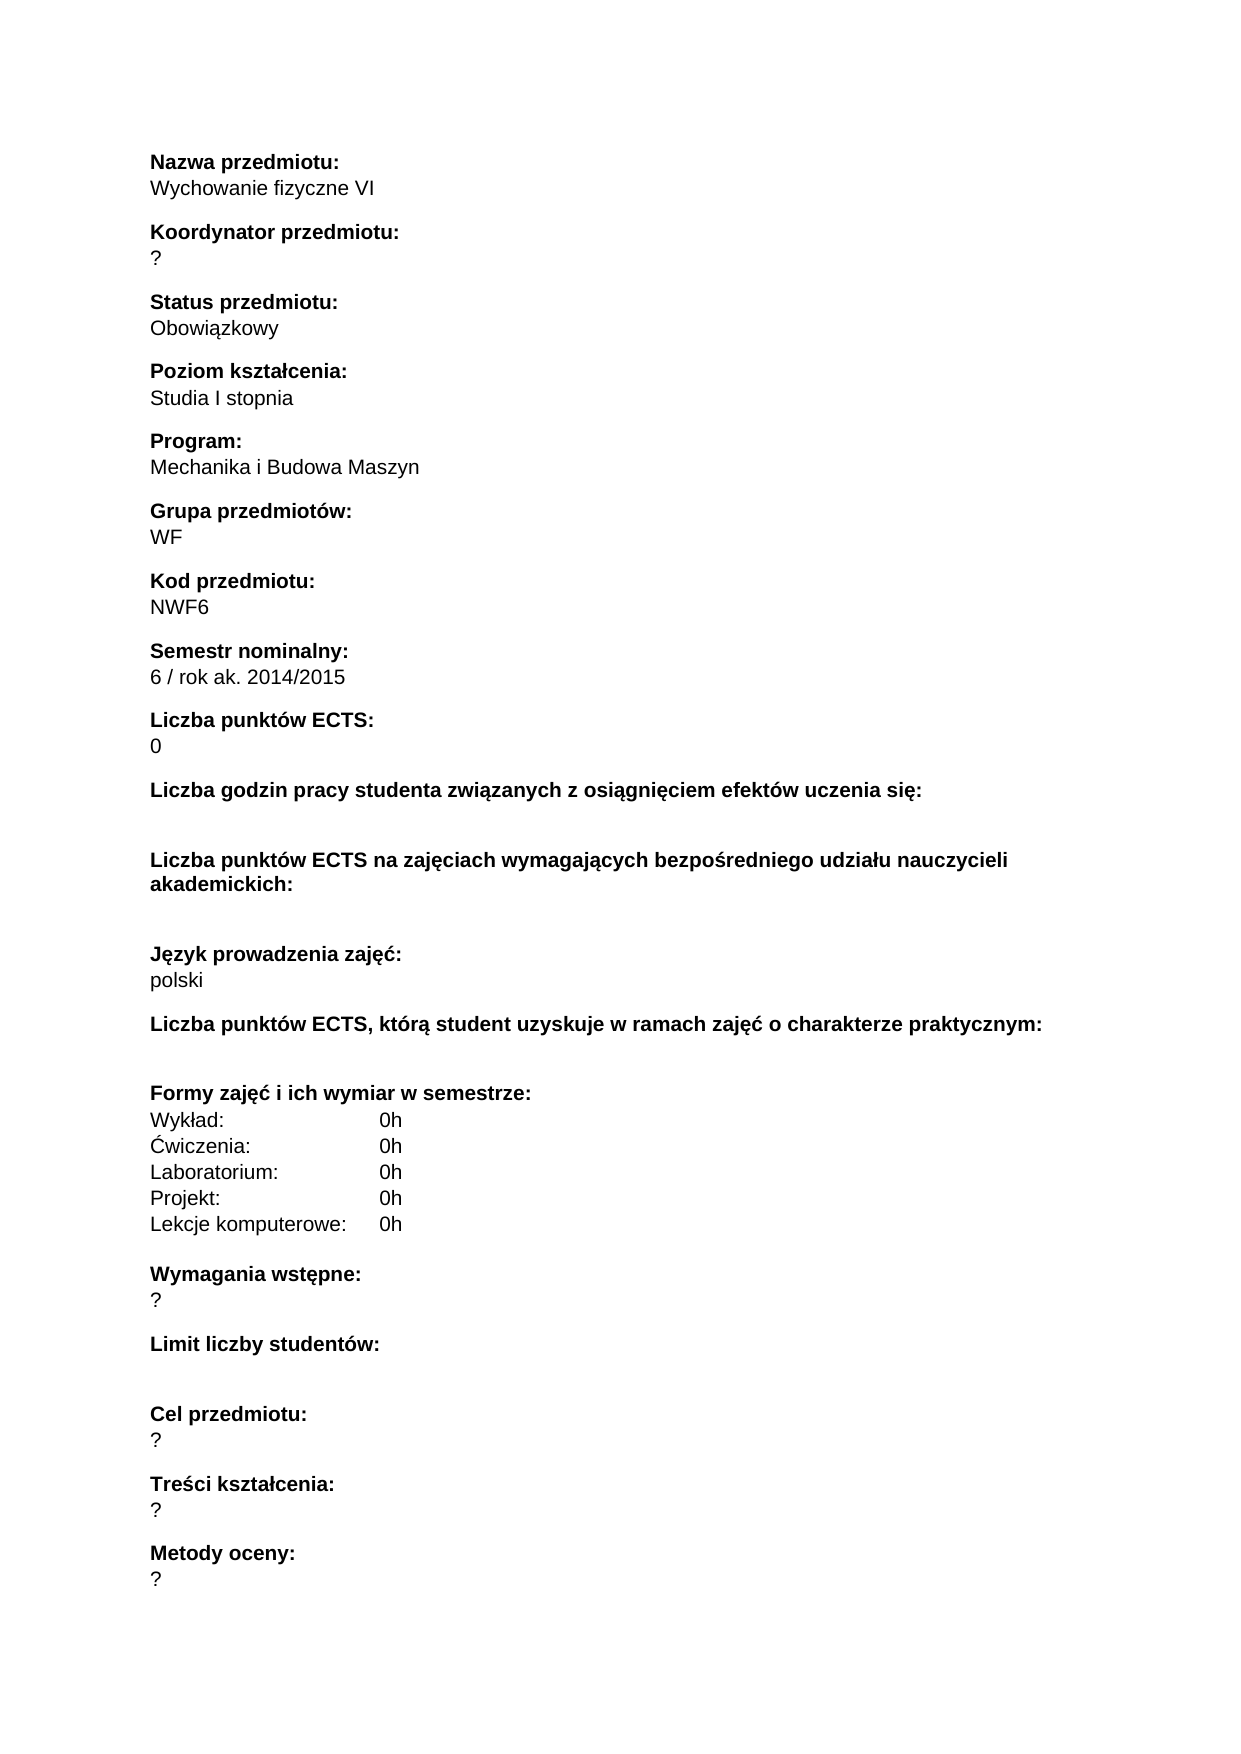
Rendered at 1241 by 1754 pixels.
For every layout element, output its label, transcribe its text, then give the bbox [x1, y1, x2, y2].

text Obowiązkowy [150, 316, 1090, 339]
text NWF6 [150, 595, 1090, 619]
text Poziom kształcenia: [150, 359, 1090, 383]
text Mechanika i Budowa Maszyn [150, 455, 1090, 479]
text Status przedmiotu: [150, 289, 1090, 313]
table_header 0h [369, 1108, 597, 1132]
text Wymagania wstępne: [150, 1262, 1090, 1286]
table_cell 0h [369, 1132, 597, 1158]
text polski [150, 968, 1090, 992]
text Liczba godzin pracy studenta związanych z osiągnięciem efektów uczenia się: [150, 778, 1090, 802]
text ? [150, 1428, 1090, 1452]
text Nazwa przedmiotu: [150, 150, 1090, 174]
text Cel przedmiotu: [150, 1402, 1090, 1426]
text Studia I stopnia [150, 385, 1090, 409]
table_cell Lekcje komputerowe: [140, 1212, 367, 1236]
text Liczba punktów ECTS, którą student uzyskuje w ramach zajęć o charakterze praktycznym: [150, 1011, 1090, 1035]
table_cell 0h [369, 1158, 597, 1184]
text Wychowanie fizyczne VI [150, 176, 1090, 200]
text ? [150, 1497, 1090, 1521]
text Liczba punktów ECTS na zajęciach wymagających bezpośredniego udziału nauczycieli akademickich: [150, 848, 1090, 896]
text 0 [150, 734, 1090, 758]
text ? [150, 1567, 1090, 1591]
text Koordynator przedmiotu: [150, 220, 1090, 244]
table_cell Ćwiczenia: [140, 1134, 367, 1158]
text Liczba punktów ECTS: [150, 708, 1090, 732]
text Semestr nominalny: [150, 638, 1090, 662]
text Metody oceny: [150, 1541, 1090, 1565]
table_cell 0h [369, 1210, 597, 1236]
text WF [150, 525, 1090, 549]
table_cell 0h [369, 1184, 597, 1210]
text Limit liczby studentów: [150, 1332, 1090, 1356]
text Program: [150, 429, 1090, 453]
text Grupa przedmiotów: [150, 499, 1090, 523]
text Język prowadzenia zajęć: [150, 942, 1090, 966]
text Kod przedmiotu: [150, 569, 1090, 593]
table_cell Laboratorium: [140, 1160, 367, 1184]
text Formy zajęć i ich wymiar w semestrze: [150, 1081, 1090, 1105]
table_header Wykład: [140, 1108, 367, 1132]
text ? [150, 1288, 1090, 1312]
text Treści kształcenia: [150, 1471, 1090, 1495]
text ? [150, 246, 1090, 270]
table_cell Projekt: [140, 1186, 367, 1210]
text 6 / rok ak. 2014/2015 [150, 664, 1090, 688]
